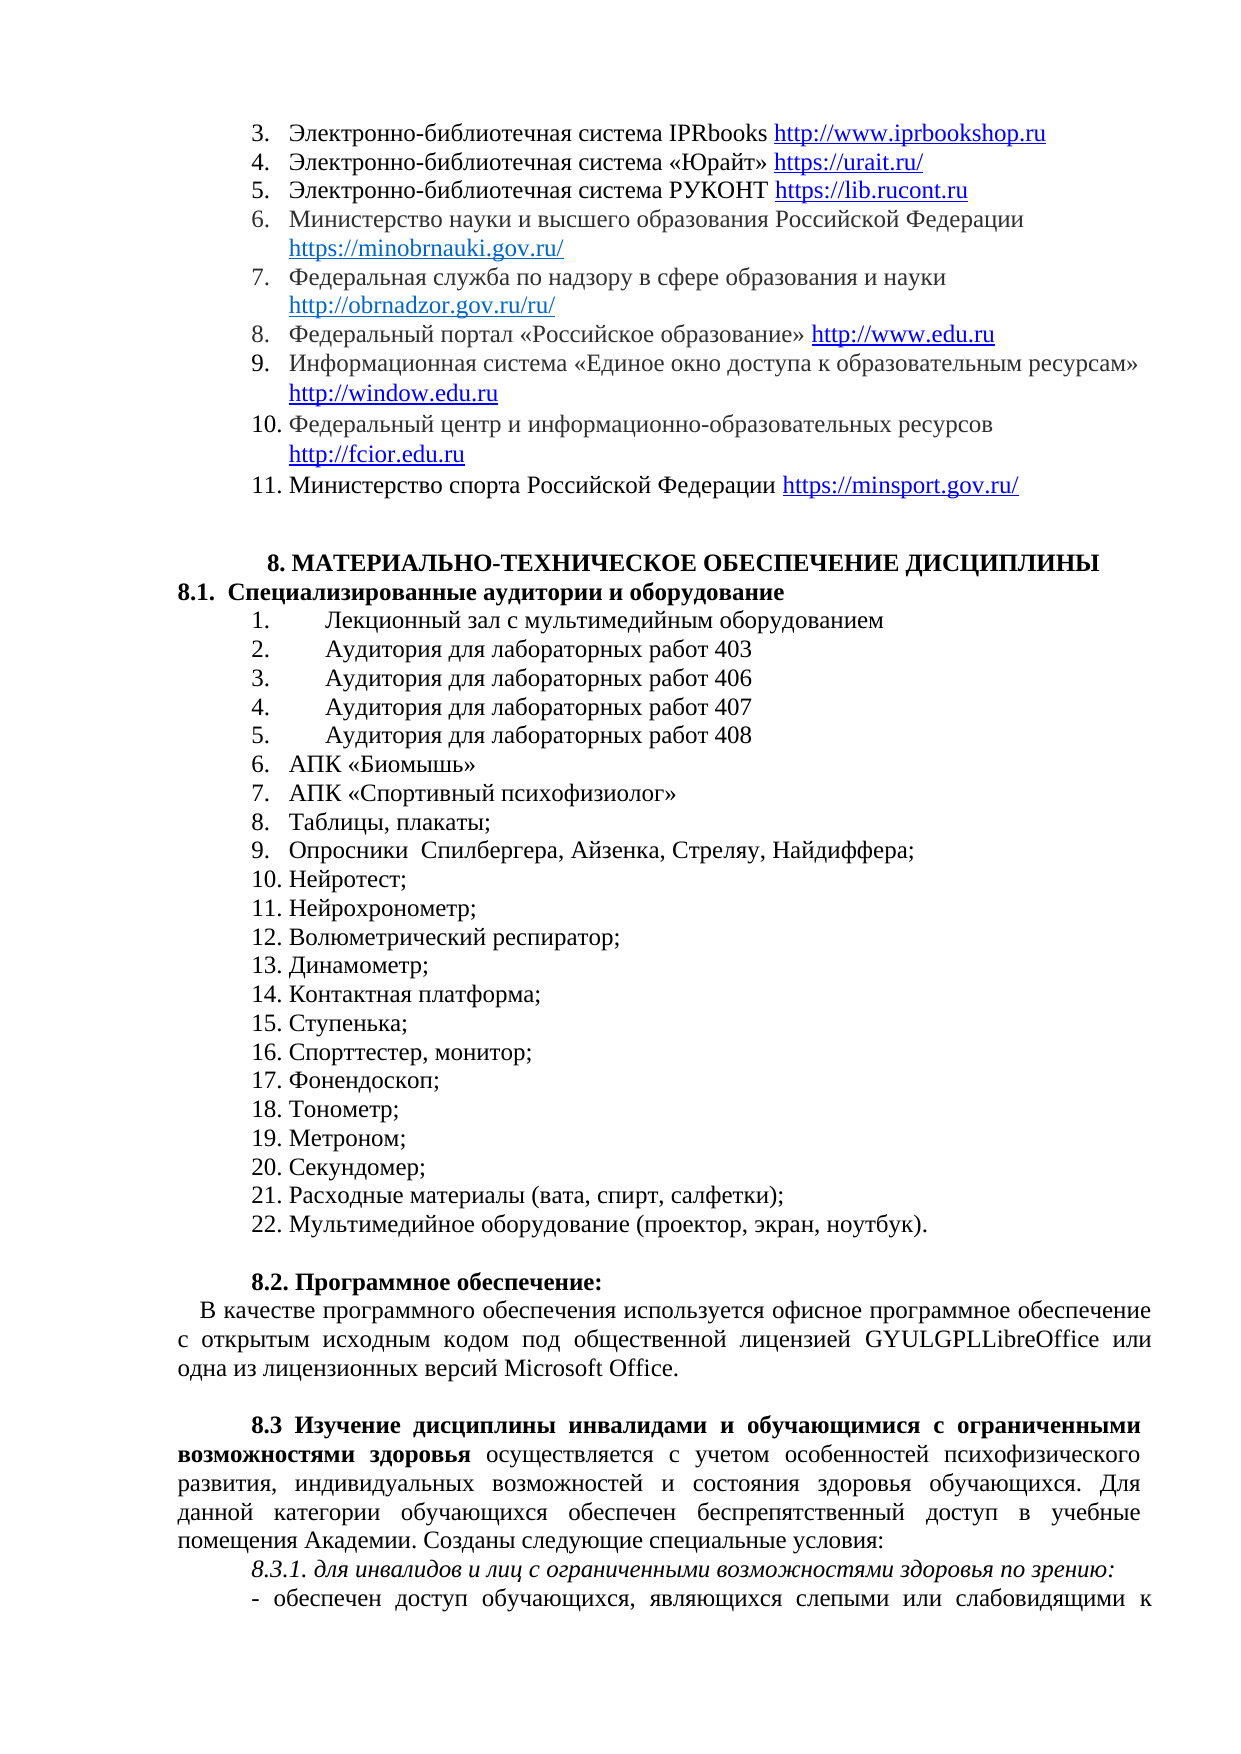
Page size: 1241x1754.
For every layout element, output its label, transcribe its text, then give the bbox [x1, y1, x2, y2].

list Нейротест; [251, 864, 1152, 893]
list Секундомер; [251, 1152, 1152, 1180]
list Электронно-библиотечная система IPRbooks http://www.iprbookshop.ru [251, 118, 1152, 147]
list АПК «Биомышь» [251, 749, 1152, 778]
list Аудитория для лабораторных работ 407 [251, 692, 1152, 720]
list Федеральный центр и информационно-образовательных ресурсов http://fcior.edu.ru [251, 409, 1152, 468]
list Таблицы, плакаты; [251, 807, 1152, 835]
list Расходные материалы (вата, спирт, салфетки); [251, 1180, 1152, 1209]
list Министерство науки и высшего образования Российской Федерации https://minobrnauki.gov.ru/ [251, 204, 1152, 262]
list Динамометр; [251, 950, 1152, 979]
list Мультимедийное оборудование (проектор, экран, ноутбук). [251, 1209, 1152, 1238]
list Нейрохронометр; [251, 893, 1152, 922]
list Фонендоскоп; [251, 1065, 1152, 1094]
list Волюметрический респиратор; [251, 922, 1152, 950]
text 8.3.1. для инвалидов и лиц с ограниченными возможностями здоровья по зрению: [177, 1554, 1152, 1583]
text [177, 1583, 1152, 1612]
list Министерство спорта Российской Федерации https://minsport.gov.ru/ [251, 470, 1152, 498]
list Спорттестер, монитор; [251, 1037, 1152, 1065]
list Лекционный зал с мультимедийным оборудованием [251, 605, 1152, 634]
list Информационная система «Единое окно доступа к образовательным ресурсам» http://window.edu.ru [251, 348, 1152, 407]
text 8.2. Программное обеспечение: [177, 1267, 1152, 1295]
list Аудитория для лабораторных работ 408 [251, 720, 1152, 749]
list Метроном; [251, 1123, 1152, 1152]
list Федеральная служба по надзору в сфере образования и науки http://obrnadzor.gov.ru/ru/ [251, 262, 1152, 319]
list Электронно-библиотечная система «Юрайт» https://urait.ru/ [251, 147, 1152, 176]
list Федеральный портал «Российское образование» http://www.edu.ru [251, 319, 1152, 348]
text 8.3 Изучение дисциплины инвалидами и обучающимися с ограниченными возможностями здоровья осуществляется с учетом особенностей психофизического развития, индивидуальных возможностей и состояния здоровья обучающихся. Для данной категории обучающихся обеспечен беспрепятственный доступ в учебные помещения Академии. Созданы следующие специальные условия: [177, 1410, 1141, 1554]
list 8.1. Специализированные аудитории и оборудование [177, 577, 1152, 605]
text В качестве программного обеспечения используется офисное программное обеспечение с открытым исходным кодом под общественной лицензией GYULGPLLibreOffice или одна из лицензионных версий Microsoft Office. [177, 1295, 1152, 1382]
list Аудитория для лабораторных работ 403 [251, 634, 1152, 663]
list АПК «Спортивный психофизиолог» [251, 778, 1152, 807]
list 8. Материально-техническое обеспечение дисциплины [215, 548, 1152, 577]
list Аудитория для лабораторных работ 406 [251, 663, 1152, 692]
list Электронно-библиотечная система РУКОНТ https://lib.rucont.ru [251, 176, 1152, 204]
list Тонометр; [251, 1094, 1152, 1123]
list Ступенька; [251, 1008, 1152, 1037]
list Контактная платформа; [251, 979, 1152, 1008]
list Опросники Спилбергера, Айзенка, Стреляу, Найдиффера; [251, 835, 1152, 864]
